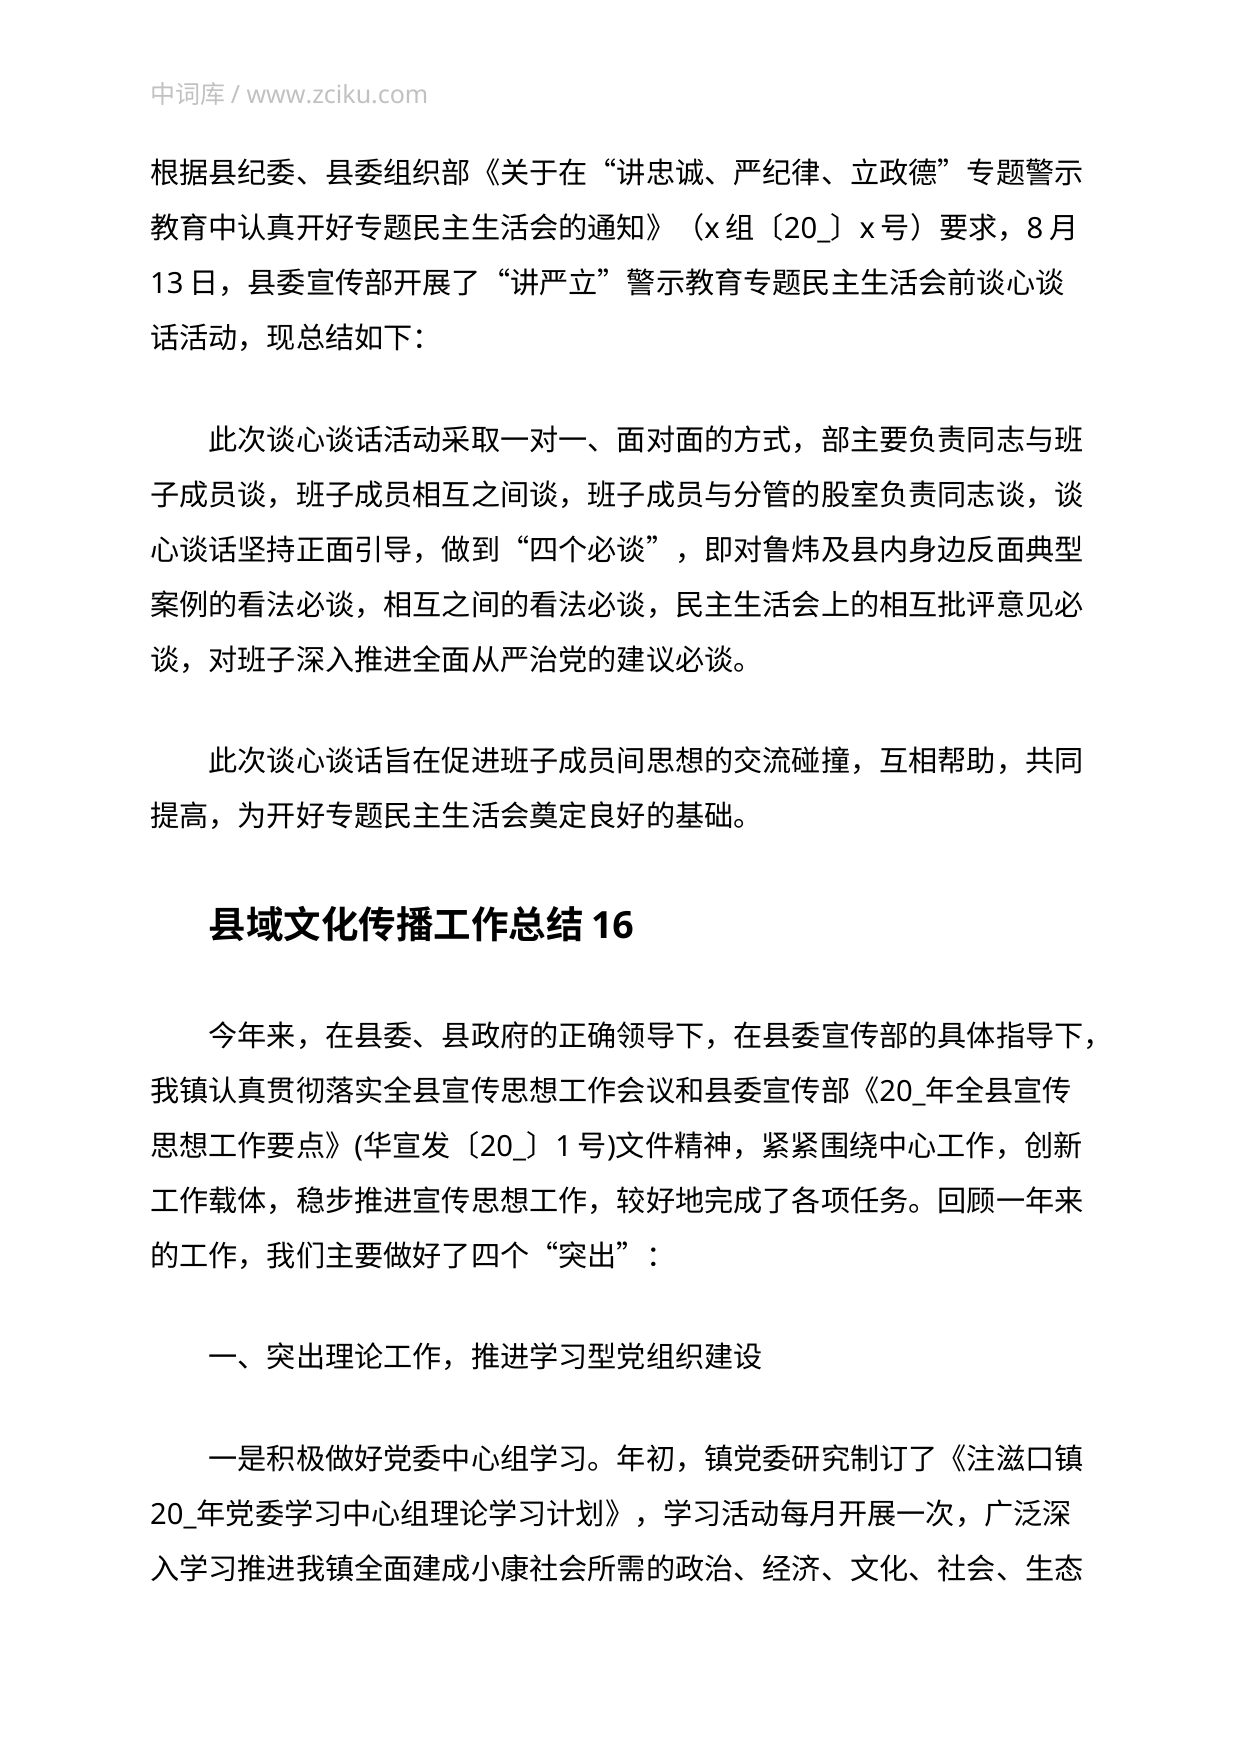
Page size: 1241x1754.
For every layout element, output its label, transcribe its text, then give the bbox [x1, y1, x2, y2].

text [150, 1436, 1090, 1588]
text 县域文化传播工作总结16 [150, 895, 1090, 949]
text 此次谈心谈话活动采取一对一、面对面的方式，部主要负责同志与班子成员谈，班子成员相互之间谈，班子成员与分管的股室负责同志谈，谈心谈话坚持正面引导，做到“四个必谈”，即对鲁炜及县内身边反面典型案例的看法必谈，相互之间的看法必谈，民主生活会上的相互批评意见必谈，对班子深入推进全面从严治党的建议必谈。 [150, 417, 1090, 678]
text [150, 150, 1090, 357]
text 此次谈心谈话旨在促进班子成员间思想的交流碰撞，互相帮助，共同提高，为开好专题民主生活会奠定良好的基础。 [150, 738, 1090, 835]
text 一、突出理论工作，推进学习型党组织建设 [150, 1334, 1090, 1376]
text 今年来，在县委、县政府的正确领导下，在县委宣传部的具体指导下，我镇认真贯彻落实全县宣传思想工作会议和县委宣传部《20_年全县宣传思想工作要点》(华宣发〔20_〕1号)文件精神，紧紧围绕中心工作，创新工作载体，稳步推进宣传思想工作，较好地完成了各项任务。回顾一年来的工作，我们主要做好了四个“突出”： [150, 1012, 1090, 1274]
